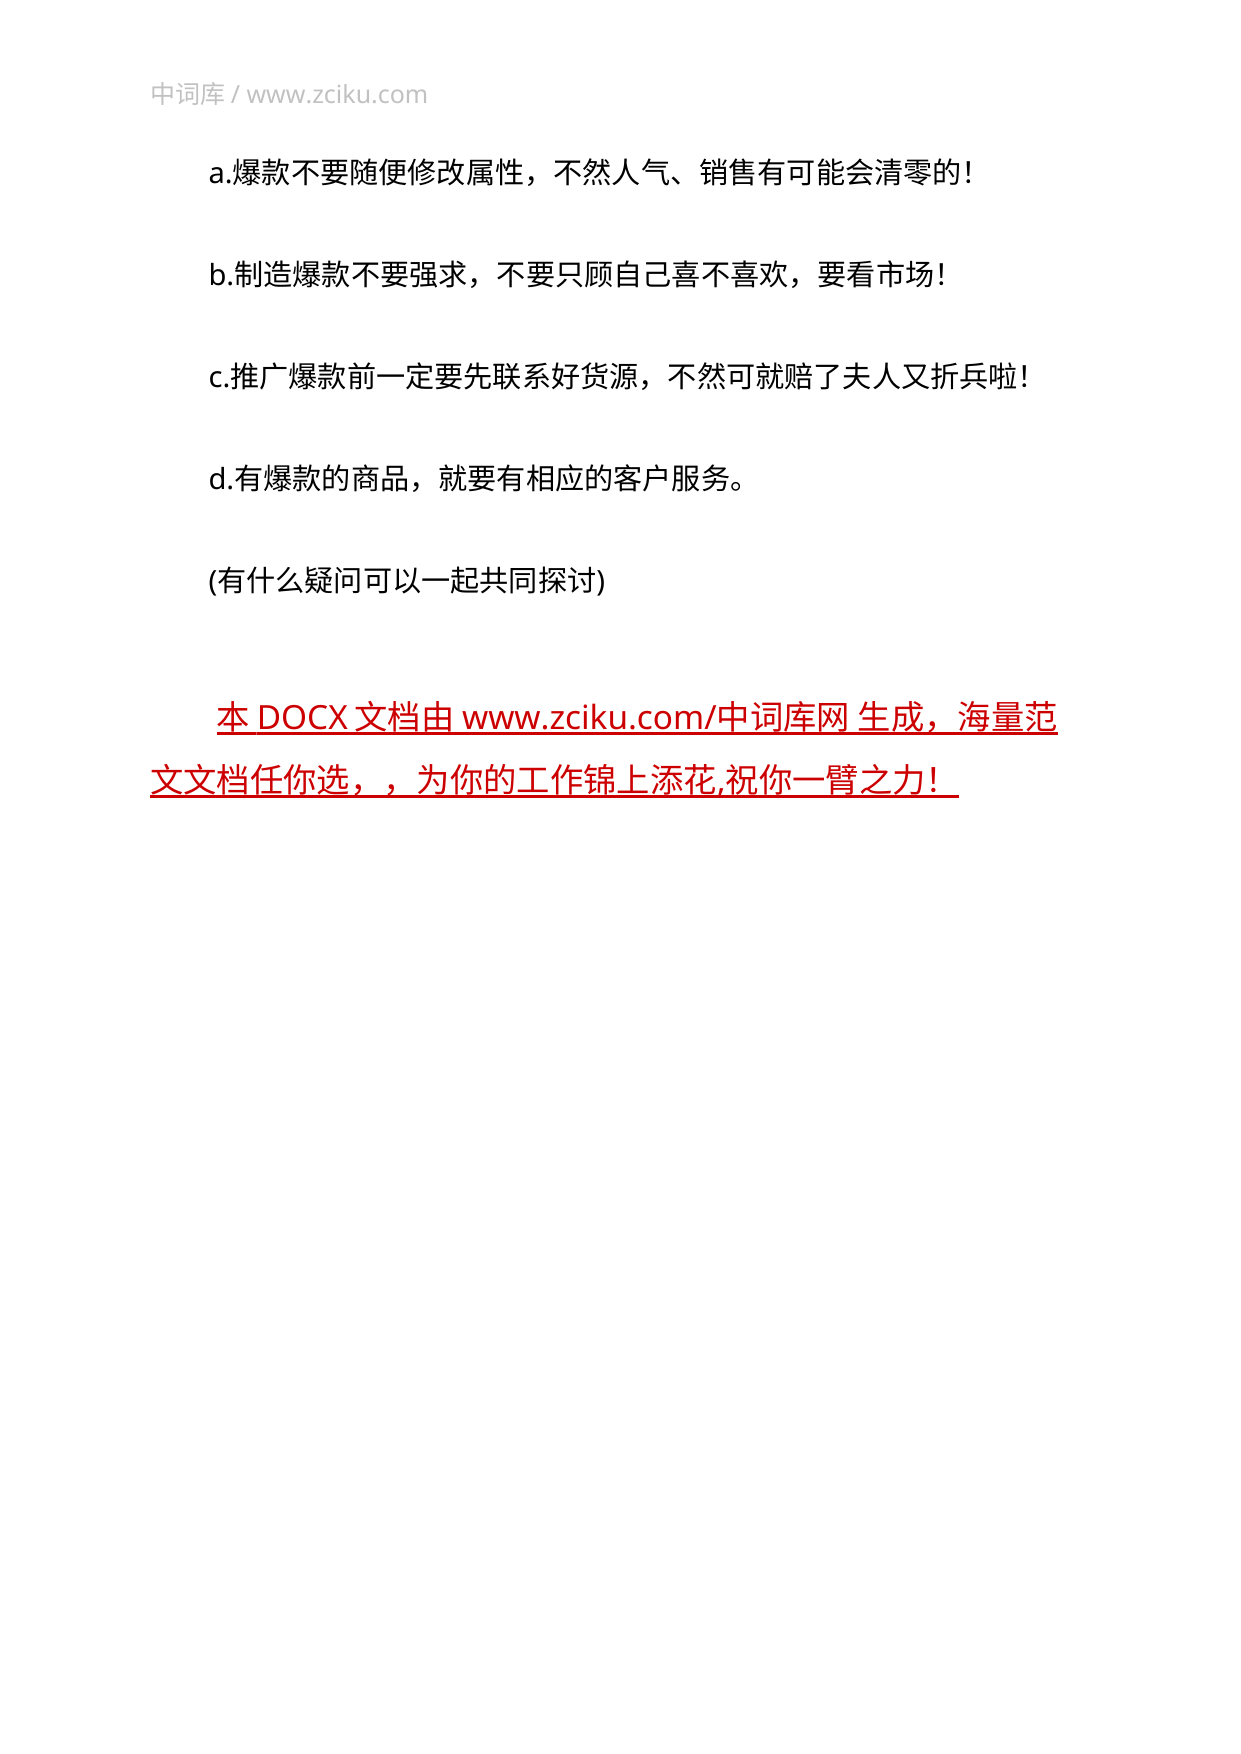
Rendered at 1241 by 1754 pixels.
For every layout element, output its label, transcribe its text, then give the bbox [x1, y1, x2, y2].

text a.爆款不要随便修改属性，不然人气、销售有可能会清零的！ [150, 150, 1090, 192]
text c.推广爆款前一定要先联系好货源，不然可就赔了夫人又折兵啦！ [150, 354, 1090, 396]
text (有什么疑问可以一起共同探讨) [150, 558, 1090, 600]
text 本DOCX文档由 www.zciku.com/中词库网 生成，海量范文文档任你选，，为你的工作锦上添花,祝你一臂之力！ [150, 691, 1090, 802]
text d.有爆款的商品，就要有相应的客户服务。 [150, 456, 1090, 498]
text b.制造爆款不要强求，不要只顾自己喜不喜欢，要看市场！ [150, 252, 1090, 294]
